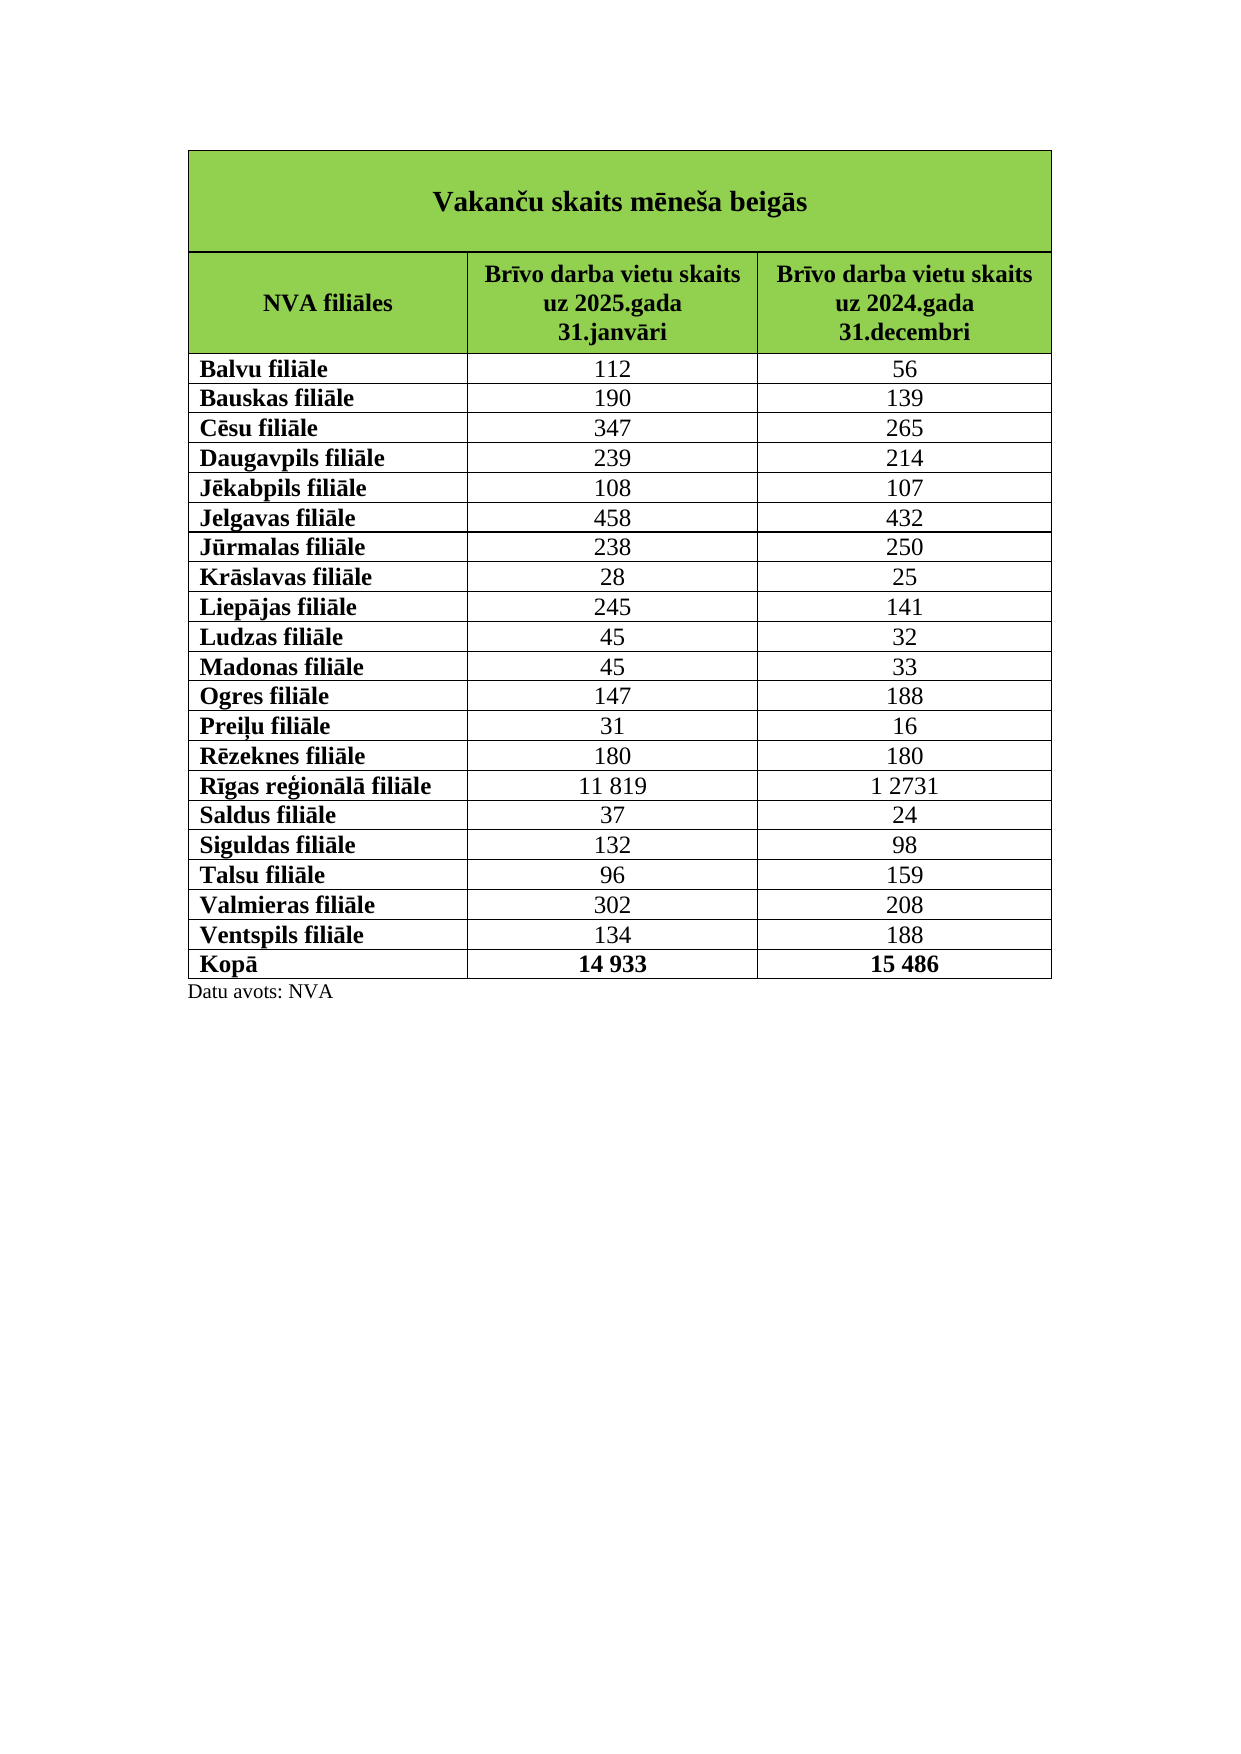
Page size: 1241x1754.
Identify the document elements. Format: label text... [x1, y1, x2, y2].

table_cell 208 [758, 890, 1051, 919]
table_cell Brīvo darba vietu skaits uz 2025.gada 31.janvāri [468, 253, 757, 353]
table_cell Jūrmalas filiāle [189, 533, 467, 561]
table_cell 32 [758, 622, 1051, 651]
table_cell Ventspils filiāle [189, 920, 467, 948]
table_cell Ludzas filiāle [189, 622, 467, 651]
table_cell Liepājas filiāle [189, 592, 467, 621]
table_cell 134 [468, 920, 757, 948]
table_cell 250 [758, 533, 1051, 561]
table_cell 180 [468, 741, 757, 770]
table_cell 188 [758, 920, 1051, 948]
table_cell 188 [758, 681, 1051, 710]
table_cell 45 [468, 652, 757, 680]
table_cell Talsu filiāle [189, 860, 467, 889]
table_cell Jēkabpils filiāle [189, 473, 467, 502]
table_cell 432 [758, 503, 1051, 531]
table_cell 245 [468, 592, 757, 621]
table_cell Daugavpils filiāle [189, 443, 467, 472]
table_cell Jelgavas filiāle [189, 503, 467, 531]
table_header Vakanču skaits mēneša beigās [189, 151, 1051, 251]
table_cell 458 [468, 503, 757, 531]
table_cell Krāslavas filiāle [189, 562, 467, 591]
table_cell 139 [758, 384, 1051, 412]
table_cell Rēzeknes filiāle [189, 741, 467, 770]
table_cell 147 [468, 681, 757, 710]
table_cell Ogres filiāle [189, 681, 467, 710]
table_cell 112 [468, 354, 757, 382]
table_cell 107 [758, 473, 1051, 502]
table_cell NVA filiāles [189, 253, 467, 353]
table_cell Bauskas filiāle [189, 384, 467, 412]
table_cell 190 [468, 384, 757, 412]
table_cell 11 819 [468, 771, 757, 799]
table_cell Siguldas filiāle [189, 830, 467, 859]
table_cell 31 [468, 711, 757, 740]
table_cell 16 [758, 711, 1051, 740]
table_cell 24 [758, 801, 1051, 829]
table_cell 141 [758, 592, 1051, 621]
table_cell 1 2731 [758, 771, 1051, 799]
table_cell 98 [758, 830, 1051, 859]
text Datu avots: NVA [187, 979, 1053, 1003]
table_cell Valmieras filiāle [189, 890, 467, 919]
table_cell Madonas filiāle [189, 652, 467, 680]
table_cell 180 [758, 741, 1051, 770]
table_cell Balvu filiāle [189, 354, 467, 382]
table_cell 14 933 [468, 950, 757, 978]
table_cell 302 [468, 890, 757, 919]
table_cell 33 [758, 652, 1051, 680]
table_cell 108 [468, 473, 757, 502]
table_cell 56 [758, 354, 1051, 382]
table_cell Preiļu filiāle [189, 711, 467, 740]
table_cell Kopā [189, 950, 467, 978]
table_cell 265 [758, 413, 1051, 442]
table_cell Saldus filiāle [189, 801, 467, 829]
table_cell 132 [468, 830, 757, 859]
table_cell 45 [468, 622, 757, 651]
table_cell Cēsu filiāle [189, 413, 467, 442]
table_cell 214 [758, 443, 1051, 472]
table_cell Rīgas reģionālā filiāle [189, 771, 467, 799]
table_cell 96 [468, 860, 757, 889]
table_cell Brīvo darba vietu skaits uz 2024.gada 31.decembri [758, 253, 1051, 353]
table_cell 25 [758, 562, 1051, 591]
table_cell 15 486 [758, 950, 1051, 978]
table_cell 347 [468, 413, 757, 442]
table_cell 238 [468, 533, 757, 561]
table_cell 28 [468, 562, 757, 591]
table_cell 37 [468, 801, 757, 829]
table_cell 159 [758, 860, 1051, 889]
table_cell 239 [468, 443, 757, 472]
